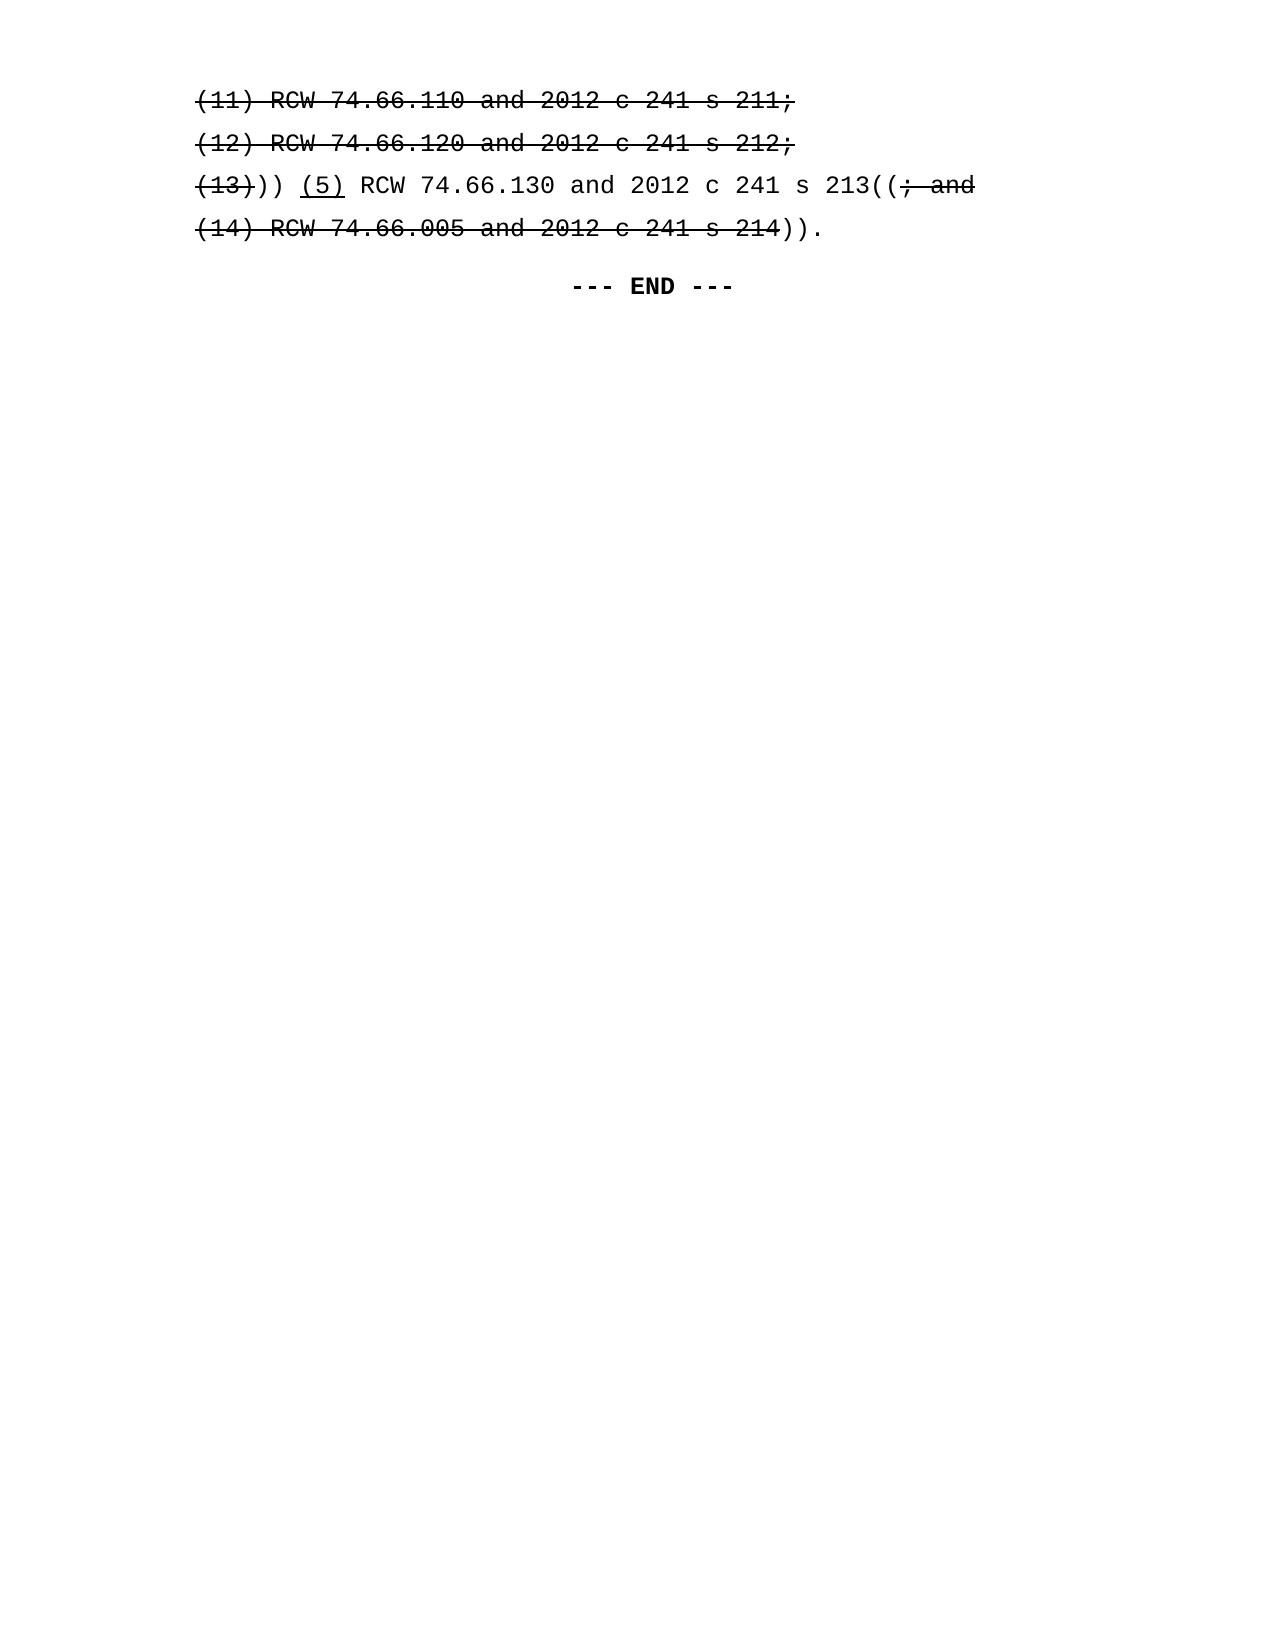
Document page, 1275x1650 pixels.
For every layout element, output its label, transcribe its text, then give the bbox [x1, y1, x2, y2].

text (12) RCW 74.66.120 and 2012 c 241 s 212; [135, 117, 1170, 160]
text (13))) (5) RCW 74.66.130 and 2012 c 241 s 213((; and [135, 160, 1170, 202]
text --- END --- [135, 273, 1170, 302]
text (11) RCW 74.66.110 and 2012 c 241 s 211; [135, 75, 1170, 117]
text (14) RCW 74.66.005 and 2012 c 241 s 214)). [135, 202, 1170, 245]
